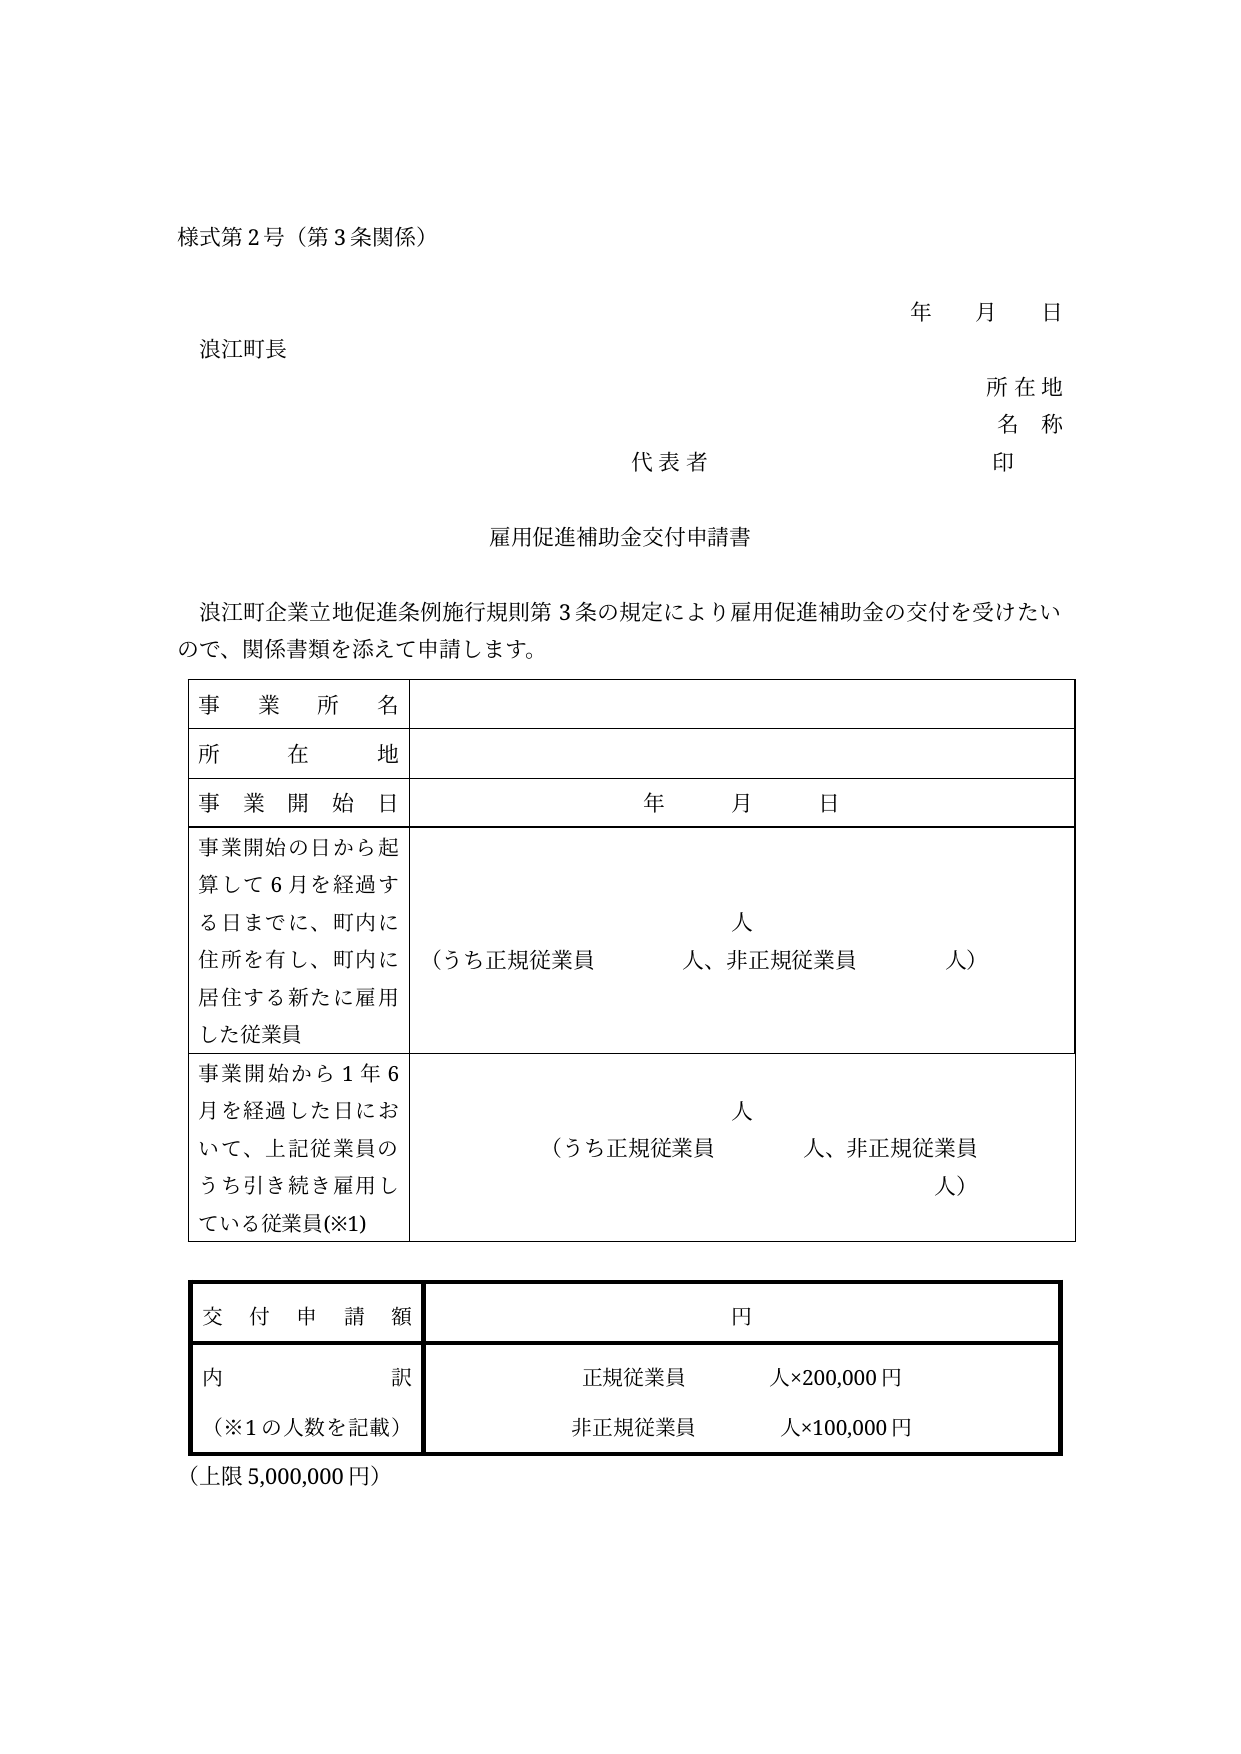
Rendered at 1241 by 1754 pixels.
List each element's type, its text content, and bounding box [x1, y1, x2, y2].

text 浪江町企業立地促進条例施行規則第3条の規定により雇用促進補助金の交付を受けたいので、関係書類を添えて申請します。 [177, 592, 1063, 667]
table_cell 事業開始日 [189, 779, 409, 826]
text 名称 [177, 404, 1063, 442]
table_cell 事業開始から1年6月を経過した日において、上記従業員のうち引き続き雇用している従業員(※1) [189, 1054, 409, 1241]
table_cell 人 （うち正規従業員 人、非正規従業員 人） [410, 1054, 1075, 1241]
table_cell 正規従業員 人×200,000円 非正規従業員 人×100,000円 [426, 1345, 1058, 1451]
table_cell [410, 729, 1074, 777]
text 年 月 日 [177, 292, 1063, 329]
table_cell 事業開始の日から起算して6月を経過する日までに、町内に住所を有し、町内に居住する新たに雇用した従業員 [189, 828, 409, 1052]
table_header 交付申請額 [193, 1284, 421, 1341]
table_cell 年 月 日 [410, 779, 1074, 826]
table_cell 人 （うち正規従業員 人、非正規従業員 人） [410, 828, 1074, 1052]
text （上限5,000,000円） [177, 1456, 1063, 1494]
text 浪江町長 [177, 329, 1063, 367]
text 代表者 印 [177, 442, 1014, 479]
table_header 事業所名 [189, 680, 409, 728]
table_cell 内訳 （※1の人数を記載） [193, 1345, 421, 1451]
table_cell 所在地 [189, 729, 409, 777]
text 所在地 [177, 367, 1063, 404]
table_header 円 [426, 1284, 1058, 1341]
text 雇用促進補助金交付申請書 [177, 517, 1063, 554]
text 様式第2号（第3条関係） [177, 217, 1063, 254]
table_header [410, 680, 1074, 728]
